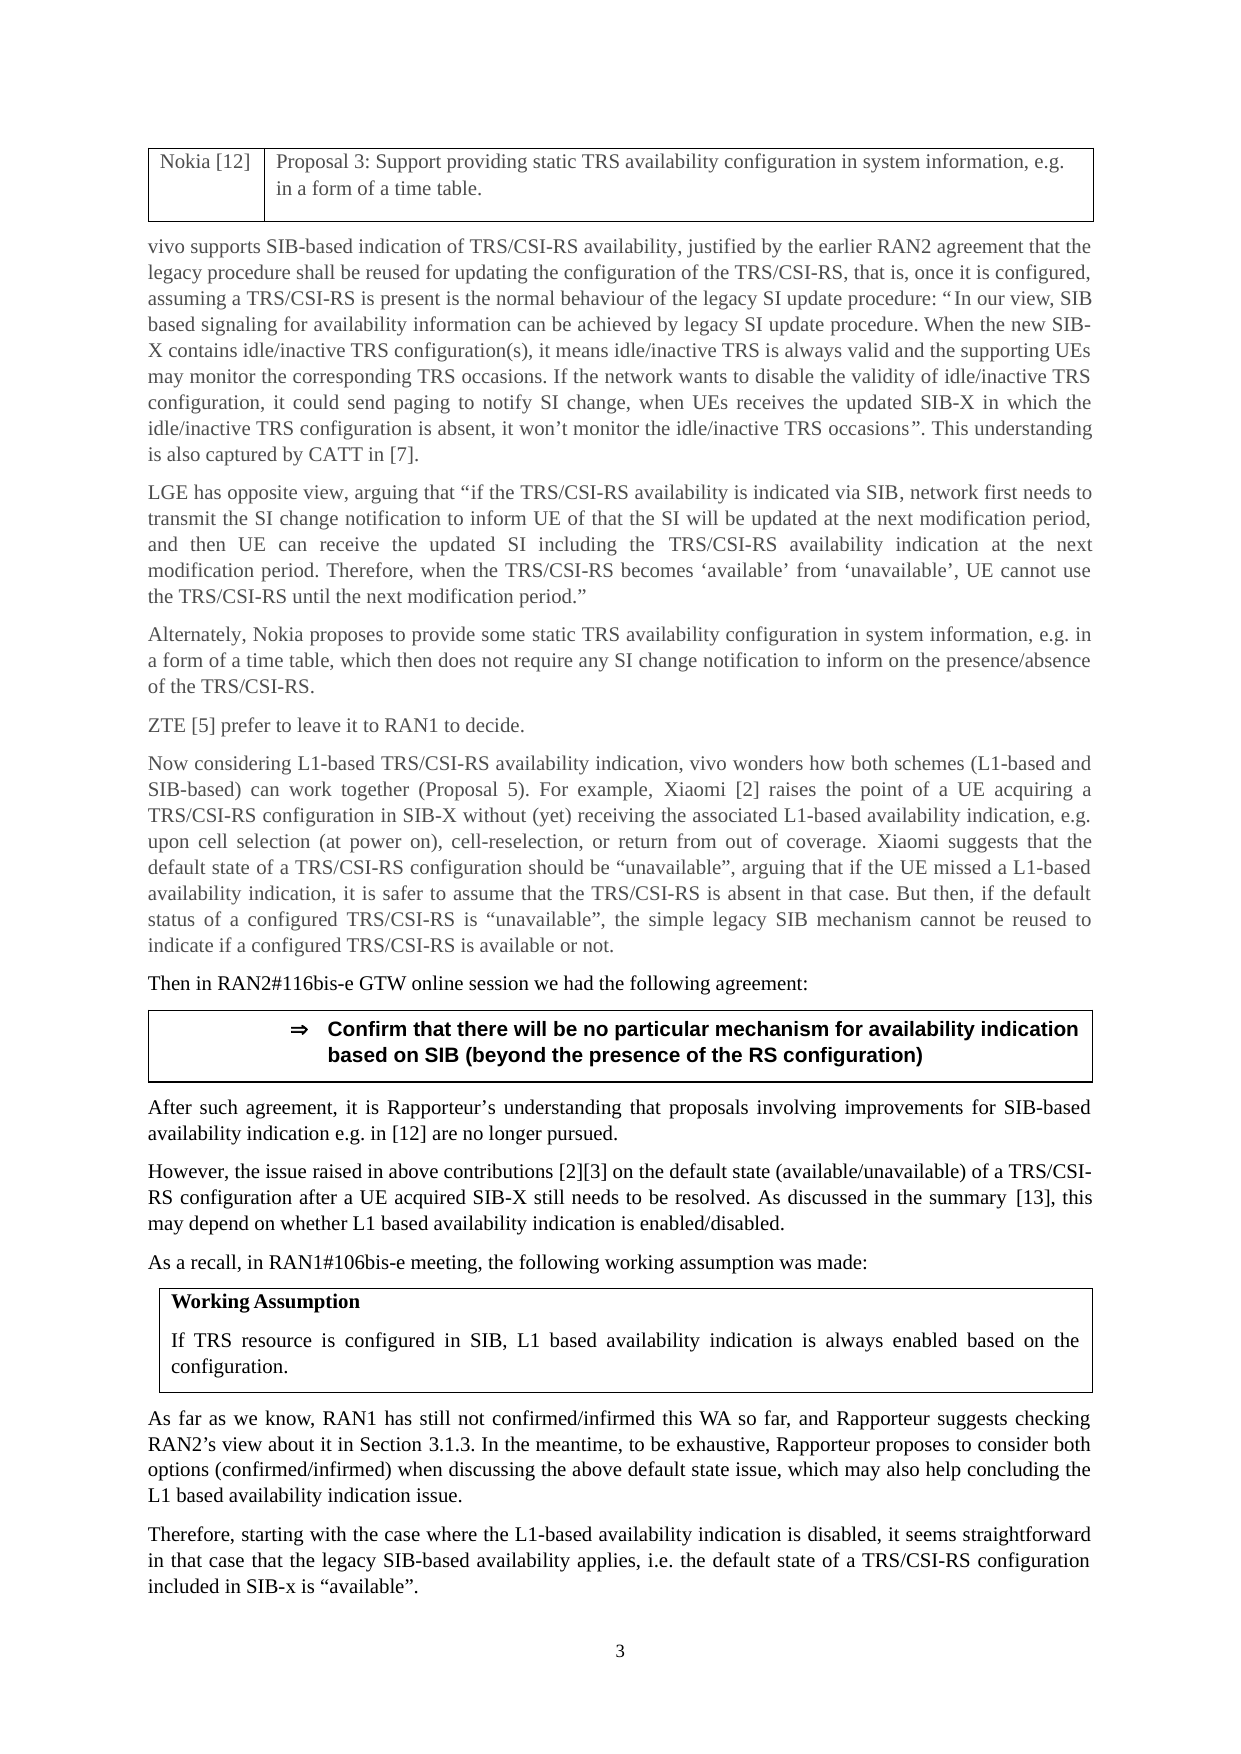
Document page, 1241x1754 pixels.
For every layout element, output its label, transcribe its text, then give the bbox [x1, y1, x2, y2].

text ZTE [5] prefer to leave it to RAN1 to decide. [148, 713, 1092, 737]
text vivo supports SIB-based indication of TRS/CSI-RS availability, justified by the earlier RAN2 agreement that the legacy procedure shall be reused for updating the configuration of the TRS/CSI-RS, that is, once it is configured, assuming a TRS/CSI-RS is present is the normal behaviour of the legacy SI update procedure: “In our view, SIB based signaling for availability information can be achieved by legacy SI update procedure. When the new SIB-X contains idle/inactive TRS configuration(s), it means idle/inactive TRS is always valid and the supporting UEs may monitor the corresponding TRS occasions. If the network wants to disable the validity of idle/inactive TRS configuration, it could send paging to notify SI change, when UEs receives the updated SIB-X in which the idle/inactive TRS configuration is absent, it won’t monitor the idle/inactive TRS occasions”. This understanding is also captured by CATT in [7]. [148, 234, 1092, 466]
table_cell Nokia [12] [149, 149, 264, 221]
text Alternately, Nokia proposes to provide some static TRS availability configuration in system information, e.g. in a form of a time table, which then does not require any SI change notification to inform on the presence/absence of the TRS/CSI-RS. [148, 622, 1092, 698]
text Then in RAN2#116bis-e GTW online session we had the following agreement: [148, 971, 1092, 995]
text After such agreement, it is Rapporteur’s understanding that proposals involving improvements for SIB-based availability indication e.g. in [12] are no longer pursued. [148, 1095, 1092, 1145]
table_cell Proposal 3: Support providing static TRS availability configuration in system information, e.g. in a form of a time table. [265, 149, 1093, 221]
text Now considering L1-based TRS/CSI-RS availability indication, vivo wonders how both schemes (L1-based and SIB-based) can work together (Proposal 5). For example, Xiaomi [2] raises the point of a UE acquiring a TRS/CSI-RS configuration in SIB-X without (yet) receiving the associated L1-based availability indication, e.g. upon cell selection (at power on), cell-reselection, or return from out of coverage. Xiaomi suggests that the default state of a TRS/CSI-RS configuration should be “unavailable”, arguing that if the UE missed a L1-based availability indication, it is safer to assume that the TRS/CSI-RS is absent in that case. But then, if the default status of a configured TRS/CSI-RS is “unavailable”, the simple legacy SIB mechanism cannot be reused to indicate if a configured TRS/CSI-RS is available or not. [148, 751, 1092, 957]
table_header Working Assumption If TRS resource is configured in SIB, L1 based availability indication is always enabled based on the configuration. [160, 1289, 1092, 1392]
text Therefore, starting with the case where the L1-based availability indication is disabled, it seems straightforward in that case that the legacy SIB-based availability applies, i.e. the default state of a TRS/CSI-RS configuration included in SIB-x is “available”. [148, 1522, 1092, 1598]
text LGE has opposite view, arguing that “if the TRS/CSI-RS availability is indicated via SIB, network first needs to transmit the SI change notification to inform UE of that the SI will be updated at the next modification period, and then UE can receive the updated SI including the TRS/CSI-RS availability indication at the next modification period. Therefore, when the TRS/CSI-RS becomes ‘available’ from ‘unavailable’, UE cannot use the TRS/CSI-RS until the next modification period.” [148, 480, 1092, 608]
table_header Confirm that there will be no particular mechanism for availability indication based on SIB (beyond the presence of the RS configuration) [149, 1011, 1092, 1081]
text However, the issue raised in above contributions [2][3] on the default state (available/unavailable) of a TRS/CSI-RS configuration after a UE acquired SIB-X still needs to be resolved. As discussed in the summary [13], this may depend on whether L1 based availability indication is enabled/disabled. [148, 1159, 1092, 1235]
text As a recall, in RAN1#106bis-e meeting, the following working assumption was made: [148, 1250, 1092, 1274]
text As far as we know, RAN1 has still not confirmed/infirmed this WA so far, and Rapporteur suggests checking RAN2’s view about it in Section 3.1.3. In the meantime, to be exhaustive, Rapporteur proposes to consider both options (confirmed/infirmed) when discussing the above default state issue, which may also help concluding the L1 based availability indication issue. [148, 1406, 1092, 1507]
